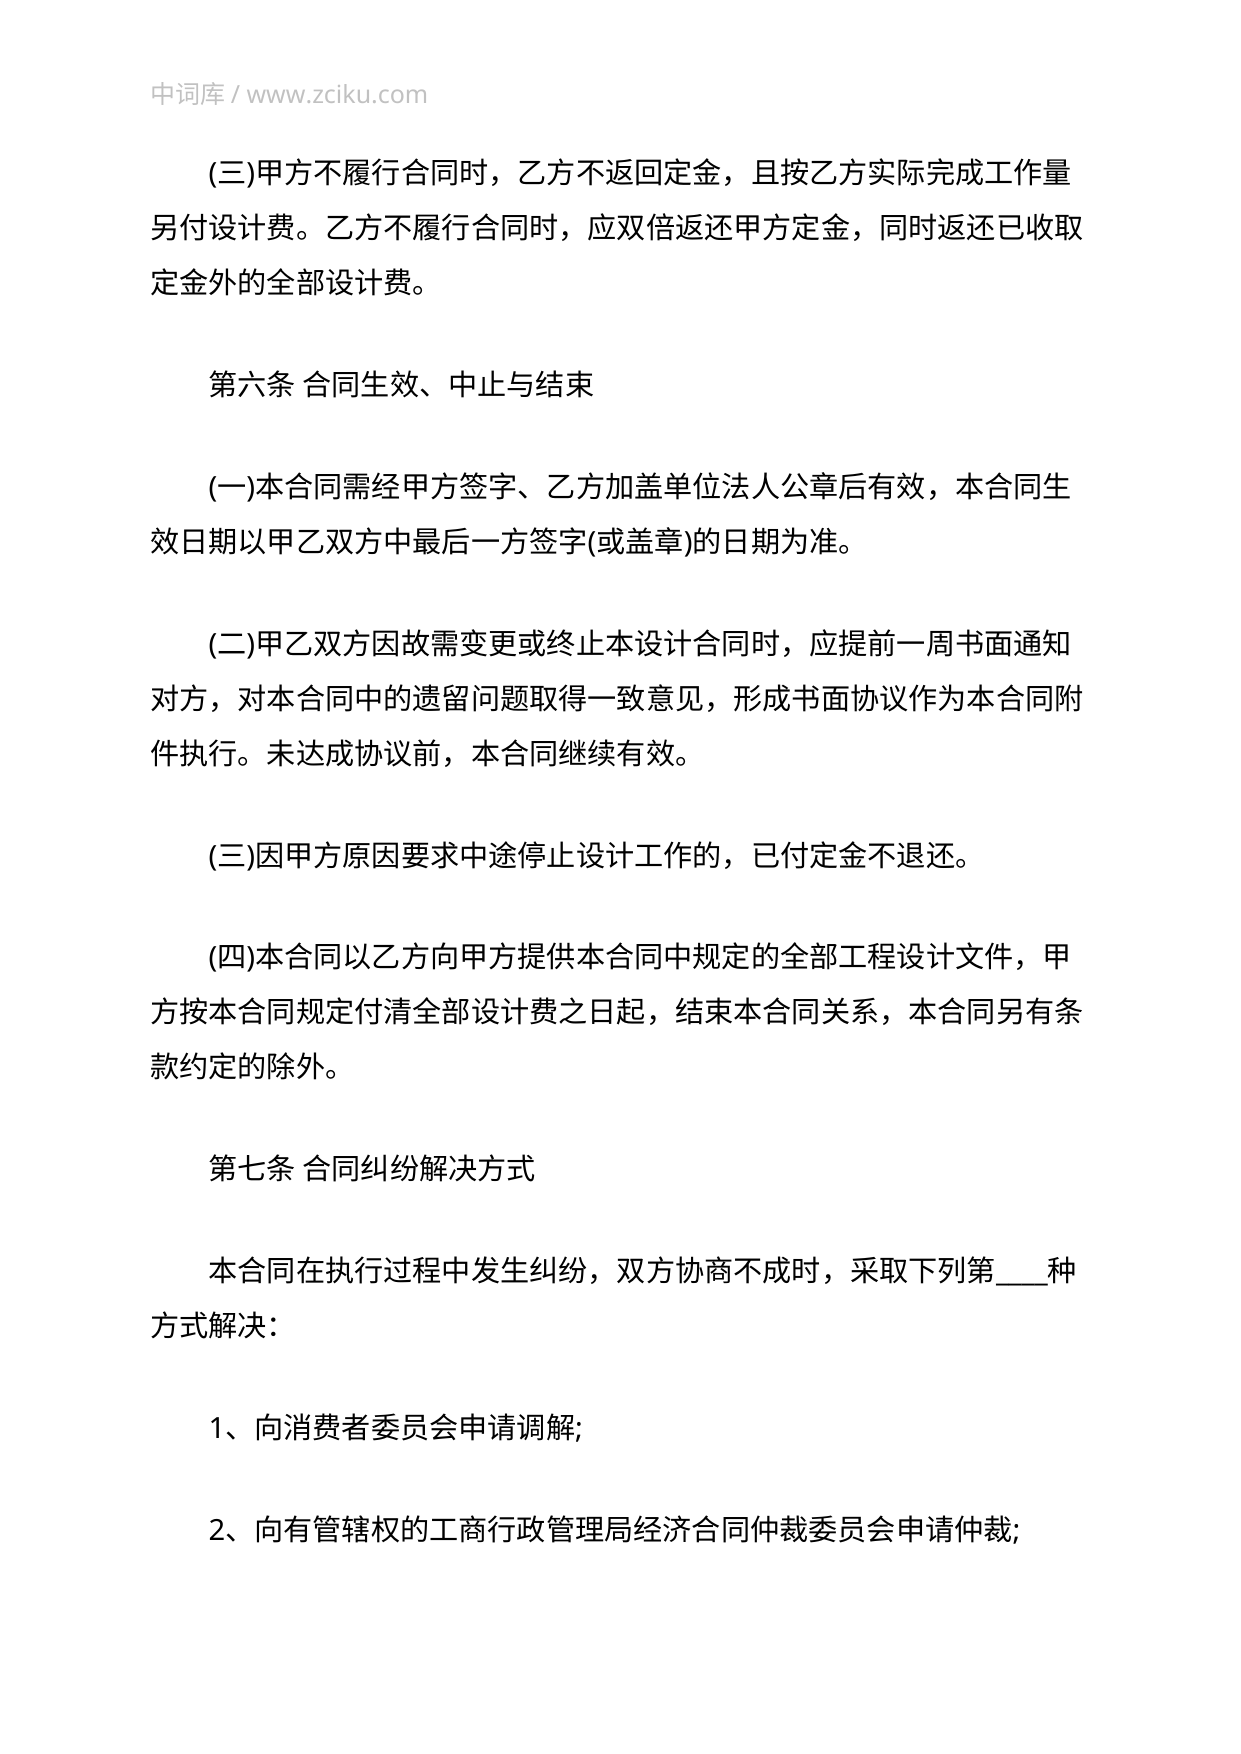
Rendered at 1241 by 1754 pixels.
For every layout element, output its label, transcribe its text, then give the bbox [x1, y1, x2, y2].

text 第六条 合同生效、中止与结束 [150, 362, 1090, 404]
text 1、向消费者委员会申请调解; [150, 1404, 1090, 1447]
text (一)本合同需经甲方签字、乙方加盖单位法人公章后有效，本合同生效日期以甲乙双方中最后一方签字(或盖章)的日期为准。 [150, 463, 1090, 561]
text 第七条 合同纠纷解决方式 [150, 1146, 1090, 1188]
text (四)本合同以乙方向甲方提供本合同中规定的全部工程设计文件，甲方按本合同规定付清全部设计费之日起，结束本合同关系，本合同另有条款约定的除外。 [150, 934, 1090, 1086]
text (三)因甲方原因要求中途停止设计工作的，已付定金不退还。 [150, 832, 1090, 874]
text 2、向有管辖权的工商行政管理局经济合同仲裁委员会申请仲裁; [150, 1506, 1090, 1549]
text (二)甲乙双方因故需变更或终止本设计合同时，应提前一周书面通知对方，对本合同中的遗留问题取得一致意见，形成书面协议作为本合同附件执行。未达成协议前，本合同继续有效。 [150, 620, 1090, 773]
text 本合同在执行过程中发生纠纷，双方协商不成时，采取下列第____种方式解决： [150, 1247, 1090, 1345]
text (三)甲方不履行合同时，乙方不返回定金，且按乙方实际完成工作量另付设计费。乙方不履行合同时，应双倍返还甲方定金，同时返还已收取定金外的全部设计费。 [150, 150, 1090, 302]
